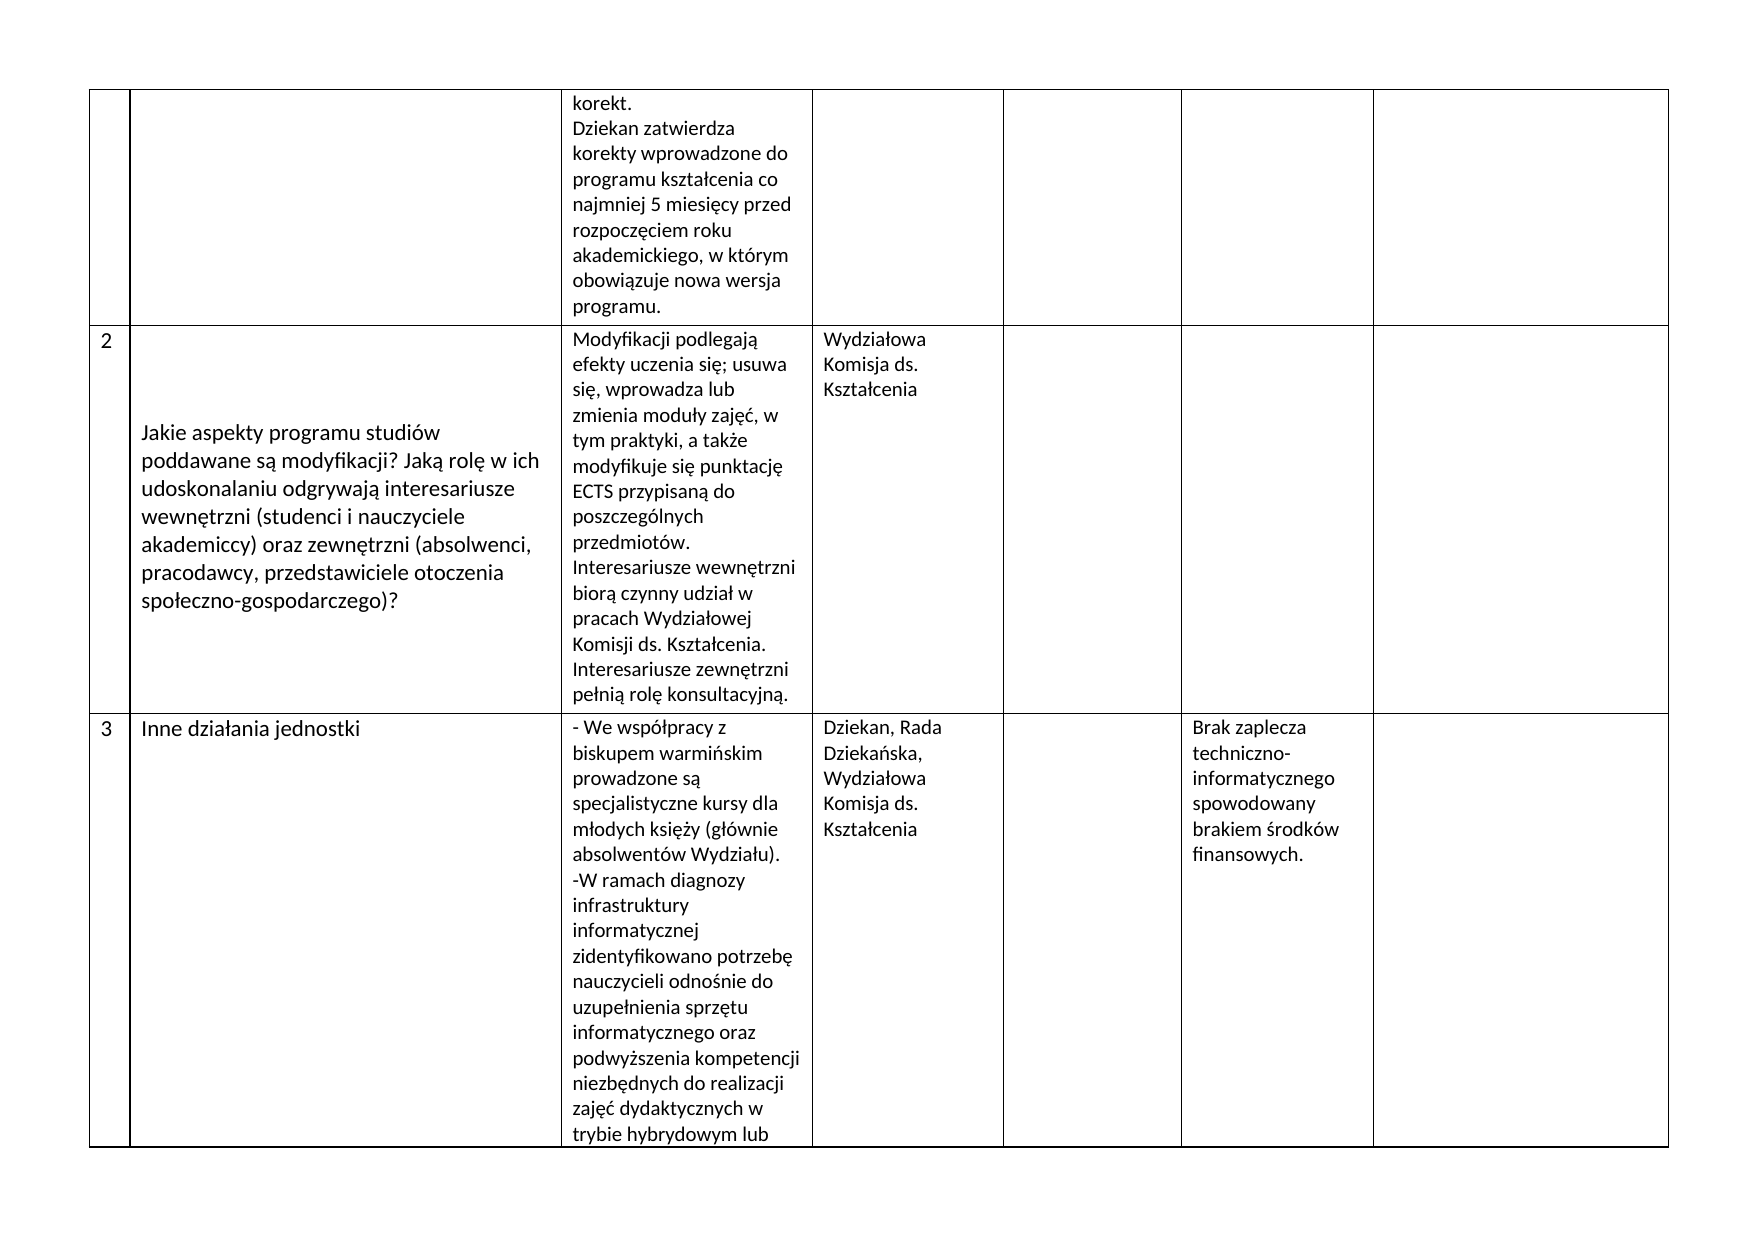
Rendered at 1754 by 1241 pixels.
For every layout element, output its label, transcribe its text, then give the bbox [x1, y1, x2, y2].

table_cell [813, 714, 1003, 1146]
table_cell [1374, 714, 1668, 1146]
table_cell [131, 714, 561, 1146]
table_cell Jakie aspekty programu studiów poddawane są modyfikacji? Jaką rolę w ich udoskonalaniu odgrywają interesariusze wewnętrzni (studenci i nauczyciele akademiccy) oraz zewnętrzni (absolwenci, pracodawcy, przedstawiciele otoczenia społeczno-gospodarczego)? [131, 326, 561, 713]
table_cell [1182, 714, 1373, 1146]
table_cell [1004, 90, 1181, 325]
table_cell [1182, 326, 1373, 713]
table_cell 3 [90, 714, 129, 1146]
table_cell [131, 90, 561, 325]
table_cell 1 [90, 90, 129, 325]
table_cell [562, 90, 812, 325]
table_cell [813, 90, 1003, 325]
table_cell [1374, 326, 1668, 713]
table_cell Modyfikacji podlegają efekty uczenia się; usuwa się, wprowadza lub zmienia moduły zajęć, w tym praktyki, a także modyfikuje się punktację ECTS przypisaną do poszczególnych przedmiotów. Interesariusze wewnętrzni biorą czynny udział w pracach Wydziałowej Komisji ds. Kształcenia. Interesariusze zewnętrzni pełnią rolę konsultacyjną. [562, 326, 812, 713]
table_cell Wydziałowa Komisja ds. Kształcenia [813, 326, 1003, 713]
table_cell [1004, 714, 1181, 1146]
table_cell [1374, 90, 1668, 325]
table_cell [1182, 90, 1373, 325]
table_cell 2 [90, 326, 129, 713]
table_cell [1004, 326, 1181, 713]
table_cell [562, 714, 812, 1146]
